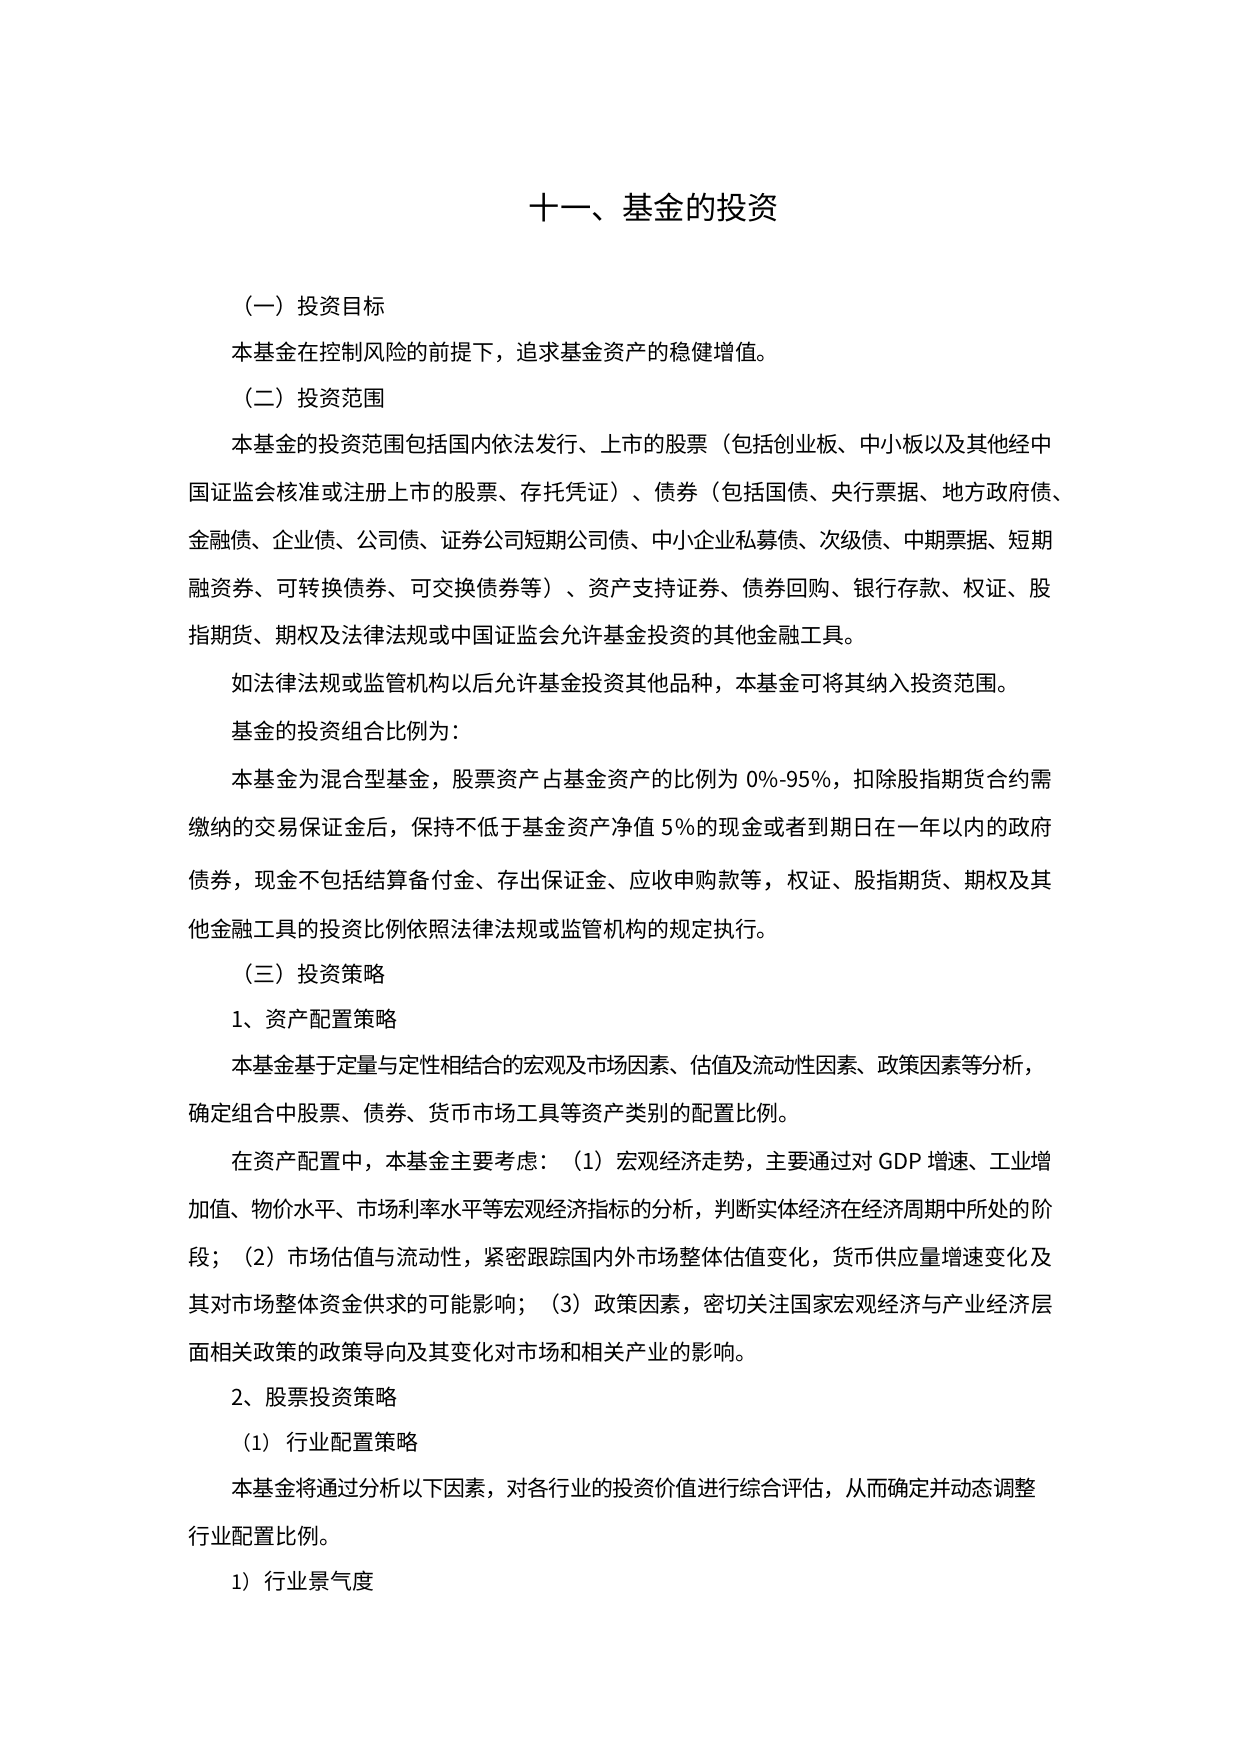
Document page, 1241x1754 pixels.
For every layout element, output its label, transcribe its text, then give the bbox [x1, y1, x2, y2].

text 本基金在控制风险的前提下，追求基金资产的稳健增值。 [232, 335, 1142, 367]
text （二）投资范围 [232, 381, 1142, 413]
text （三）投资策略 [232, 960, 1142, 988]
subtitle 十一、基金的投资 [206, 183, 1101, 228]
text （一）投资目标 [232, 289, 1142, 320]
text 如法律法规或监管机构以后允许基金投资其他品种，本基金可将其纳入投资范围。基金的投资组合比例为： [232, 666, 1019, 746]
text 本基金的投资范围包括国内依法发行、上市的股票（包括创业板、中小板以及其他经中国证监会核准或注册上市的股票、存托凭证）、债券（包括国债、央行票据、地方政府债、金融债、企业债、公司债、证券公司短期公司债、中小企业私募债、次级债、中期票据、短期融资券、可转换债券、可交换债券等）、资产支持证券、债券回购、银行存款、权证、股指期货、期权及法律法规或中国证监会允许基金投资的其他金融工具。 [188, 427, 1053, 650]
text 2、股票投资策略 [232, 1383, 1142, 1411]
text 1、资产配置策略 [232, 1002, 1142, 1034]
text 本基金将通过分析以下因素，对各行业的投资价值进行综合评估，从而确定并动态调整行业配置比例。 [188, 1471, 1053, 1551]
list 行业景气度 [232, 1567, 1142, 1595]
text 在资产配置中，本基金主要考虑：（1）宏观经济走势，主要通过对 GDP 增速、工业增加值、物价水平、市场利率水平等宏观经济指标的分析，判断实体经济在经济周期中所处的阶段；（2）市场估值与流动性，紧密跟踪国内外市场整体估值变化，货币供应量增速变化及其对市场整体资金供求的可能影响；（3）政策因素，密切关注国家宏观经济与产业经济层面相关政策的政策导向及其变化对市场和相关产业的影响。 [188, 1144, 1053, 1367]
text 本基金为混合型基金，股票资产占基金资产的比例为 0%-95%，扣除股指期货合约需缴纳的交易保证金后，保持不低于基金资产净值 5％的现金或者到期日在一年以内的政府债券，现金不包括结算备付金、存出保证金、应收申购款等，权证、股指期货、期权及其他金融工具的投资比例依照法律法规或监管机构的规定执行。 [188, 762, 1053, 944]
text 本基金基于定量与定性相结合的宏观及市场因素、估值及流动性因素、政策因素等分析， 确定组合中股票、债券、货币市场工具等资产类别的配置比例。 [188, 1048, 1064, 1128]
list 行业配置策略 [232, 1425, 1142, 1457]
